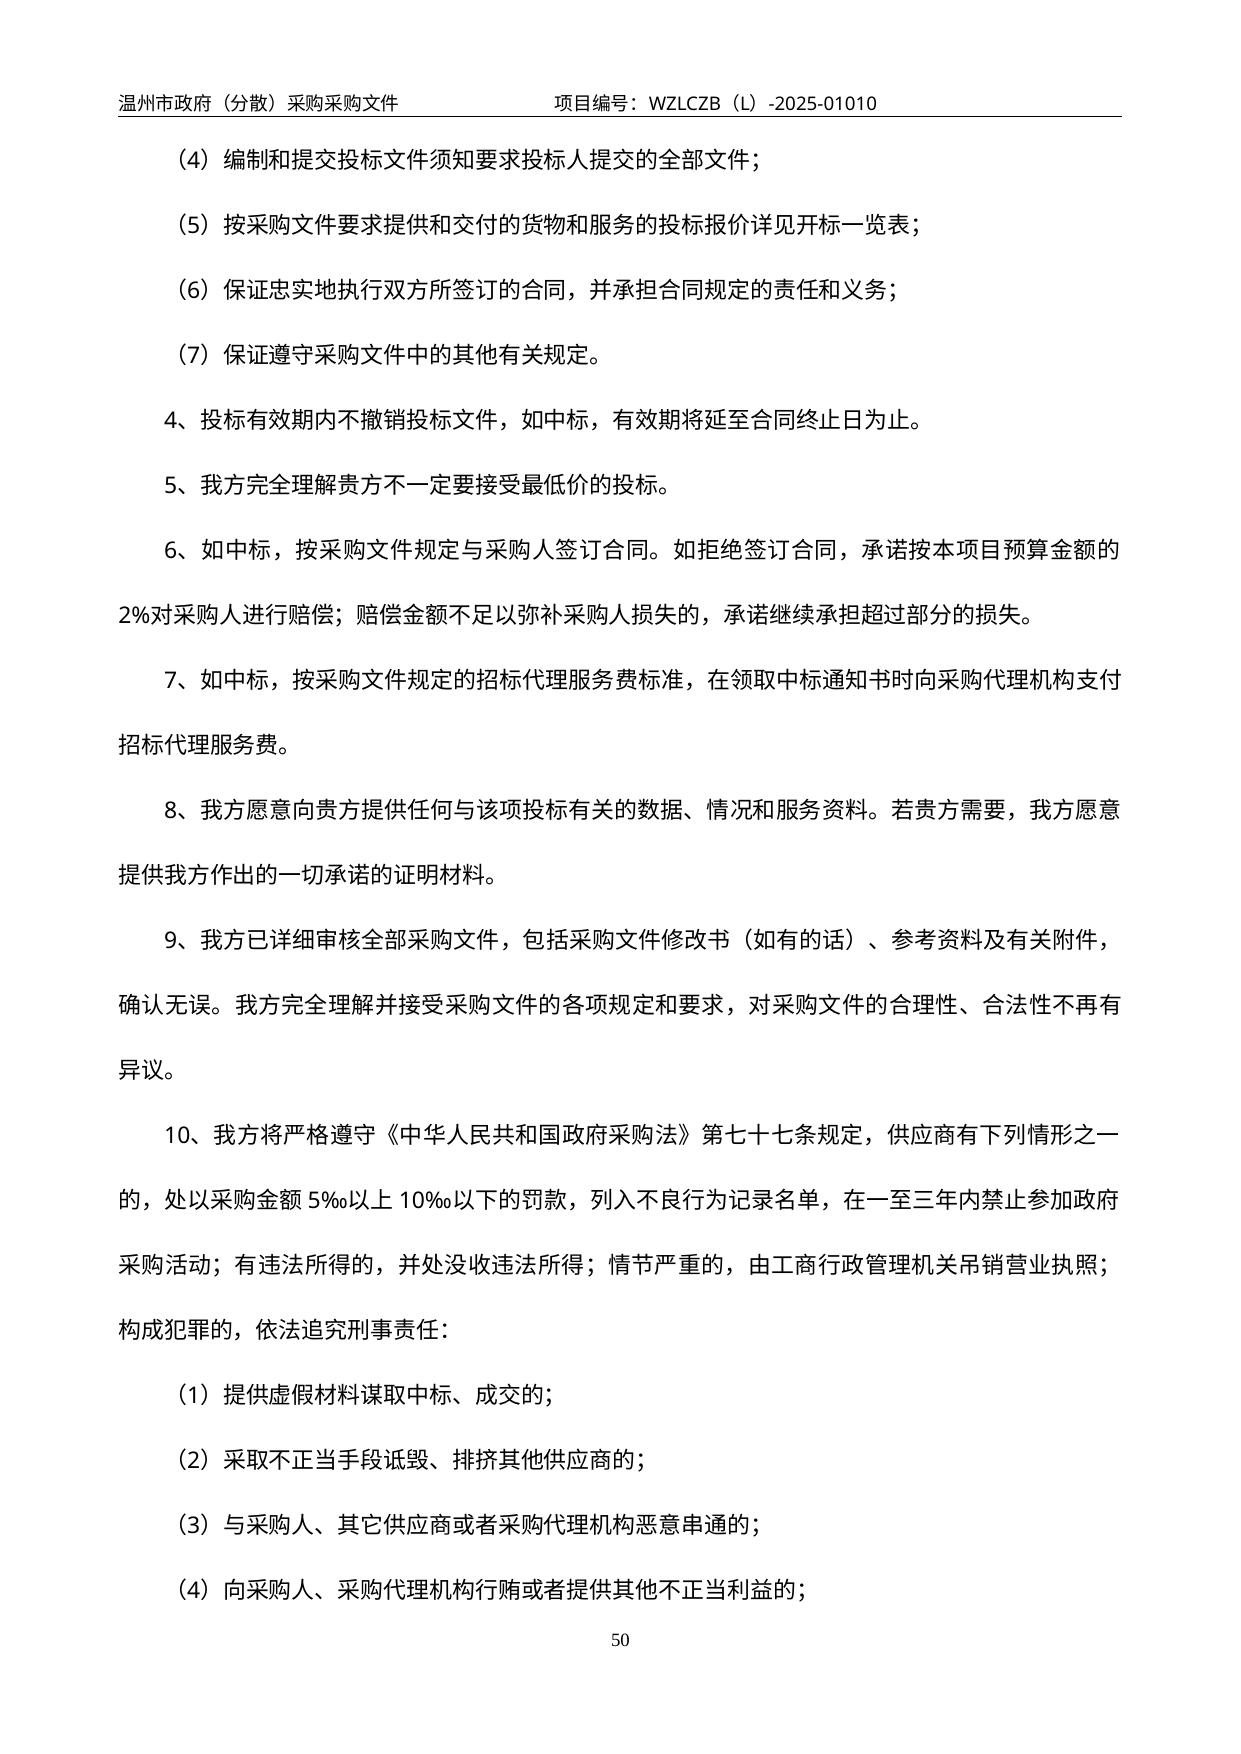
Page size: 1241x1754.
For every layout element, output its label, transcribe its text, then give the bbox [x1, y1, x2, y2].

text 7、如中标，按采购文件规定的招标代理服务费标准，在领取中标通知书时向采购代理机构支付招标代理服务费。 [118, 646, 1122, 776]
text （3）与采购人、其它供应商或者采购代理机构恶意串通的； [118, 1491, 1122, 1556]
text （4）编制和提交投标文件须知要求投标人提交的全部文件； [118, 126, 1122, 191]
text （7）保证遵守采购文件中的其他有关规定。 [118, 321, 1122, 386]
text （2）采取不正当手段诋毁、排挤其他供应商的； [118, 1426, 1122, 1491]
text 10、我方将严格遵守《中华人民共和国政府采购法》第七十七条规定，供应商有下列情形之一的，处以采购金额5‰以上10‰以下的罚款，列入不良行为记录名单，在一至三年内禁止参加政府采购活动；有违法所得的，并处没收违法所得；情节严重的，由工商行政管理机关吊销营业执照；构成犯罪的，依法追究刑事责任： [118, 1101, 1122, 1361]
text 4、投标有效期内不撤销投标文件，如中标，有效期将延至合同终止日为止。 [118, 386, 1122, 451]
text 8、我方愿意向贵方提供任何与该项投标有关的数据、情况和服务资料。若贵方需要，我方愿意提供我方作出的一切承诺的证明材料。 [118, 776, 1122, 906]
text （6）保证忠实地执行双方所签订的合同，并承担合同规定的责任和义务； [118, 256, 1122, 321]
text 9、我方已详细审核全部采购文件，包括采购文件修改书（如有的话）、参考资料及有关附件，确认无误。我方完全理解并接受采购文件的各项规定和要求，对采购文件的合理性、合法性不再有异议。 [118, 906, 1122, 1101]
text （5）按采购文件要求提供和交付的货物和服务的投标报价详见开标一览表； [118, 191, 1122, 256]
text 5、我方完全理解贵方不一定要接受最低价的投标。 [118, 451, 1122, 516]
text （4）向采购人、采购代理机构行贿或者提供其他不正当利益的； [118, 1556, 1122, 1621]
text （1）提供虚假材料谋取中标、成交的； [118, 1361, 1122, 1426]
text 6、如中标，按采购文件规定与采购人签订合同。如拒绝签订合同，承诺按本项目预算金额的2%对采购人进行赔偿；赔偿金额不足以弥补采购人损失的，承诺继续承担超过部分的损失。 [118, 516, 1122, 646]
